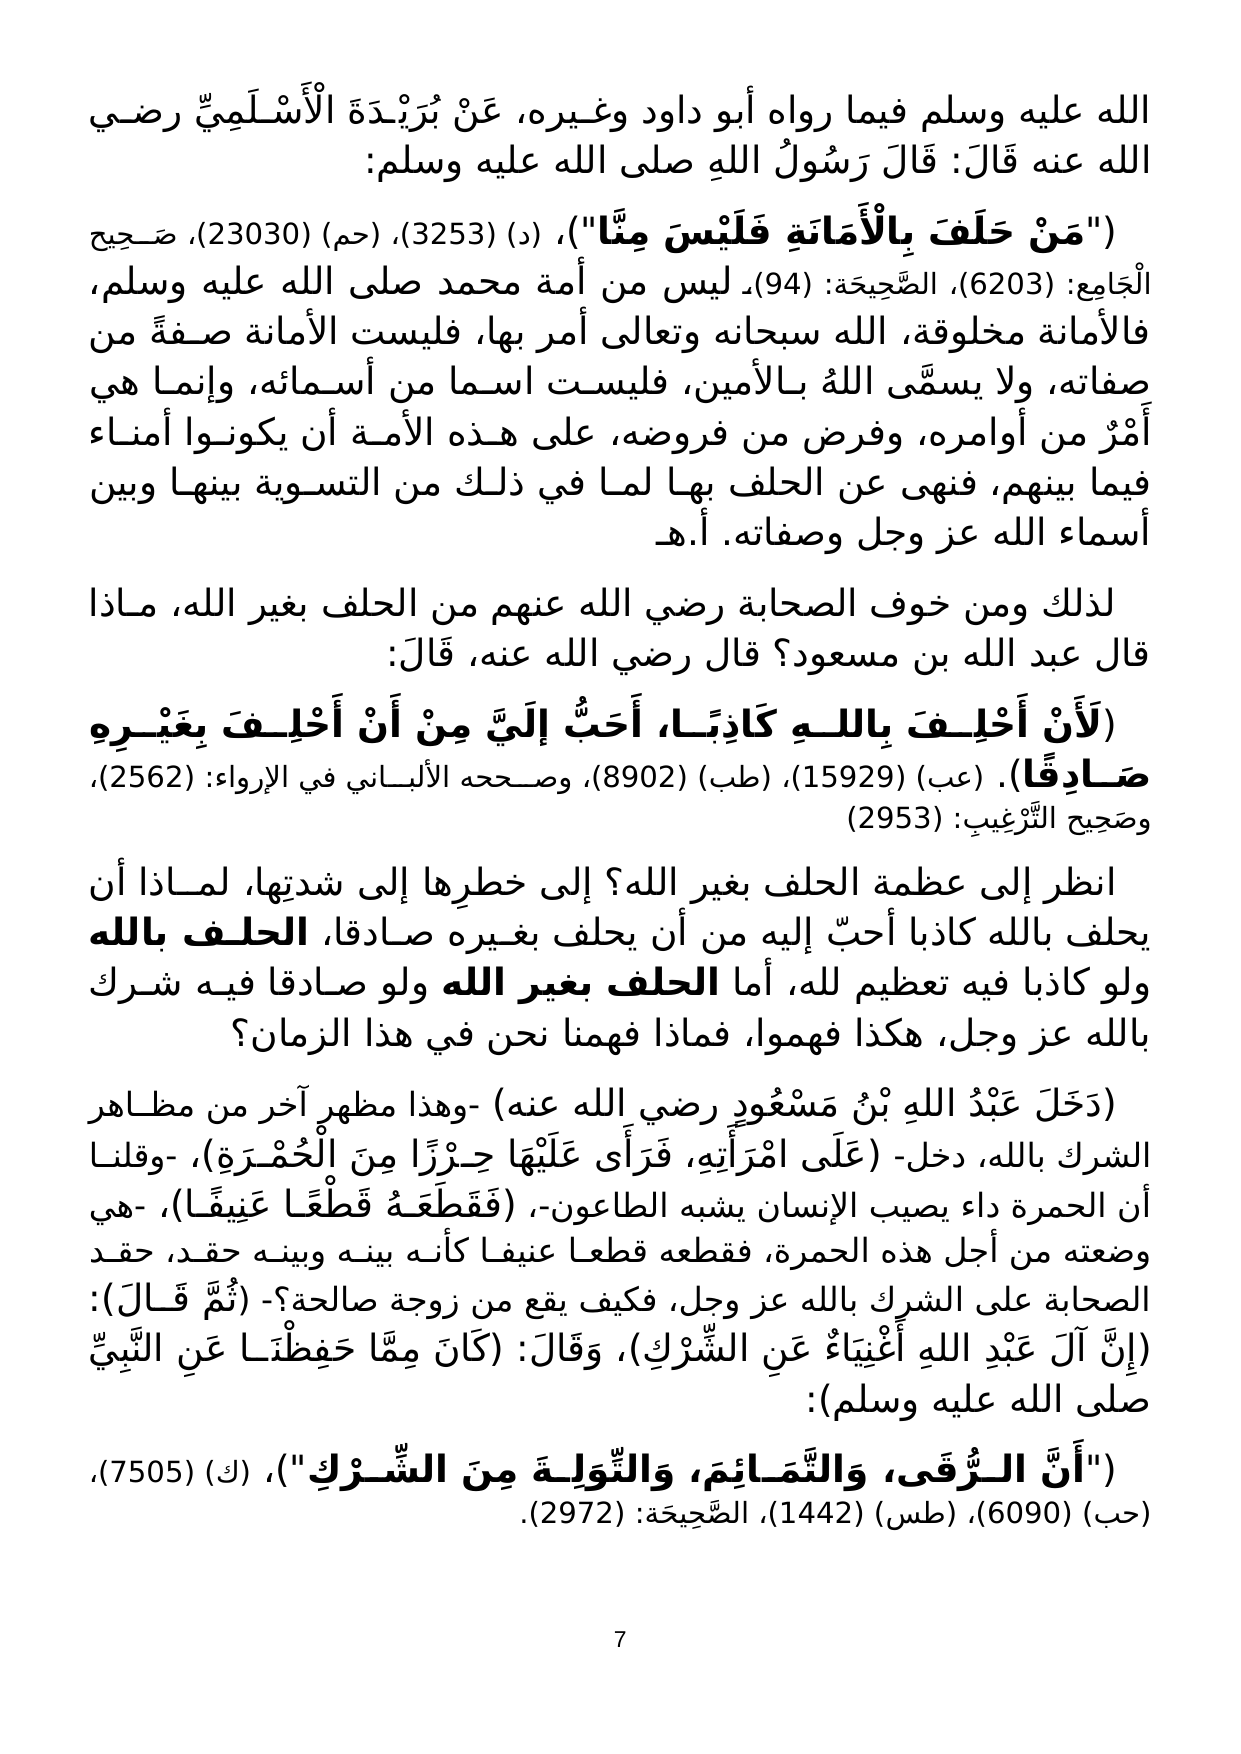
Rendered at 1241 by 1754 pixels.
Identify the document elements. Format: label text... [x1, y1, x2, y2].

text انظر إلى عظمة الحلف بغير الله؟ إلى خطرِها إلى شدتِها، لماذا أن يحلف بالله كاذبا أحبّ إليه من أن يحلف بغيره صادقا، الحلف بالله ولو كاذبا فيه تعظيم لله، أما الحلف بغير الله ولو صادقا فيه شرك بالله عز وجل، هكذا فهموا، فماذا فهمنا نحن في هذا الزمان؟ [89, 861, 1152, 1055]
text ("مَنْ حَلَفَ بِالْأَمَانَةِ فَلَيْسَ مِنَّا")، (د) (3253)، (حم) (23030)، صَحِيح الْجَامِع: (6203)، الصَّحِيحَة: (94)، ليس من أمة محمد صلى الله عليه وسلم، فالأمانة مخلوقة، الله سبحانه وتعالى أمر بها، فليست الأمانة صفةً من صفاته، ولا يسمَّى اللهُ بالأمين، فليست اسما من أسمائه، وإنما هي أَمْرٌ من أوامره، وفرض من فروضه، على هذه الأمة أن يكونوا أمناء فيما بينهم، فنهى عن الحلف بها لما في ذلك من التسوية بينها وبين أسماء الله عز وجل وصفاته. أ.هـ [89, 210, 1152, 554]
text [89, 89, 1152, 182]
text (لَأَنْ أَحْلِفَ بِاللهِ كَاذِبًا، أَحَبُّ إلَيَّ مِنْ أَنْ أَحْلِفَ بِغَيْرِهِ صَادِقًا). (عب) (15929)، (طب) (8902)، وصححه الألباني في الإرواء: (2562)، وصَحِيح التَّرْغِيبِ: (2953) [89, 702, 1152, 835]
text لذلك ومن خوف الصحابة رضي الله عنهم من الحلف بغير الله، ماذا قال عبد الله بن مسعود؟ قال رضي الله عنه، قَالَ: [89, 581, 1152, 675]
text (دَخَلَ عَبْدُ اللهِ بْنُ مَسْعُودٍ رضي الله عنه) -وهذا مظهر آخر من مظاهر الشرك بالله، دخل- (عَلَى امْرَأَتِهِ، فَرَأَى عَلَيْهَا حِرْزًا مِنَ الْحُمْرَةِ)، -وقلنا أن الحمرة داء يصيب الإنسان يشبه الطاعون-، (فَقَطَعَهُ قَطْعًا عَنِيفًا)، -هي وضعته من أجل هذه الحمرة، فقطعه قطعا عنيفا كأنه بينه وبينه حقد، حقد الصحابة على الشرك بالله عز وجل، فكيف يقع من زوجة صالحة؟- (ثُمَّ قَالَ): (إِنَّ آلَ عَبْدِ اللهِ أَغْنِيَاءٌ عَنِ الشِّرْكِ)، وَقَالَ: (كَانَ مِمَّا حَفِظْنَا عَنِ النَّبِيِّ صلى الله عليه وسلم): [89, 1082, 1152, 1421]
text ("أَنَّ الرُّقَى، وَالتَّمَائِمَ، وَالتِّوَلِةَ ‌مِنَ ‌الشِّرْكِ")، (ك) (7505)، (حب) (6090)، (طس) (1442)، الصَّحِيحَة: (2972). [89, 1448, 1152, 1531]
